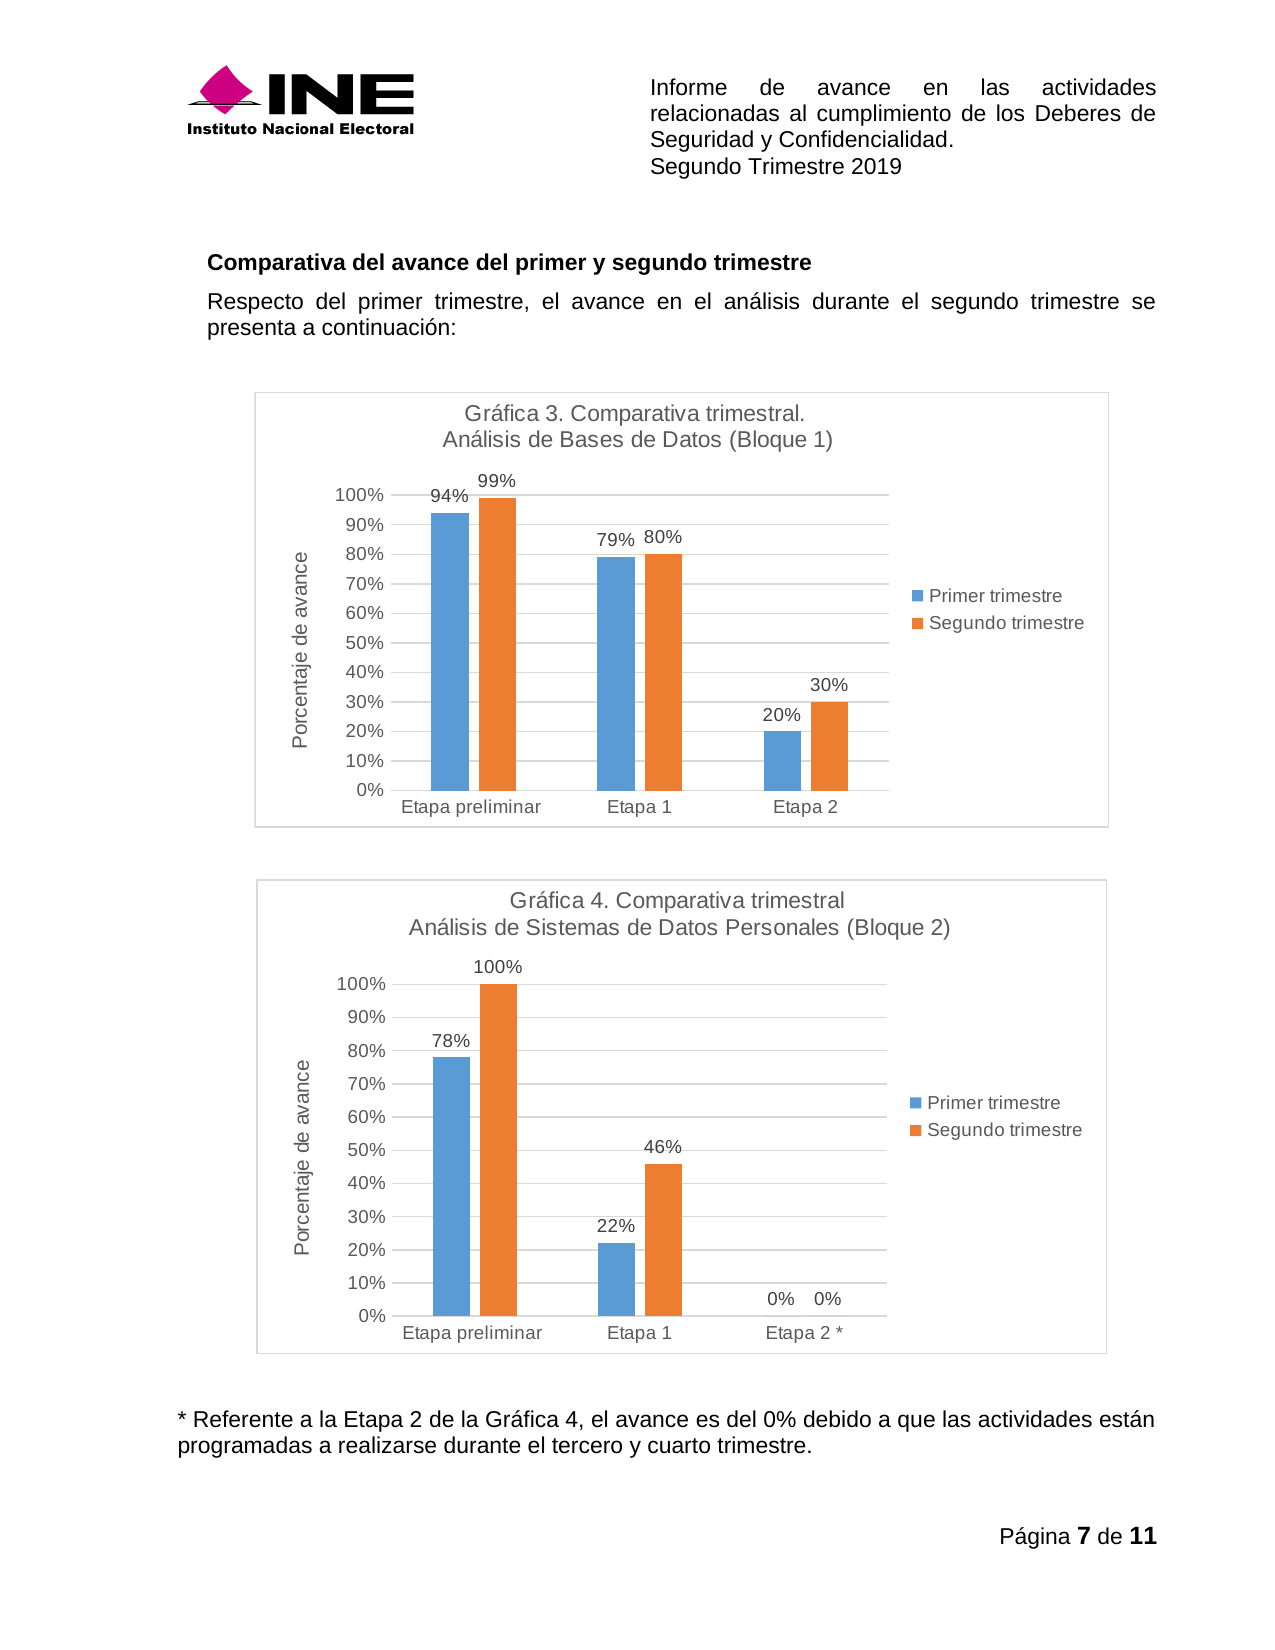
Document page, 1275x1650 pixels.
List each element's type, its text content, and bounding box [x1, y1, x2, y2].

text Respecto del primer trimestre, el avance en el análisis durante el segundo trimestre se presenta a continuación: [207, 288, 1157, 340]
text * Referente a la Etapa 2 de la Gráfica 4, el avance es del 0% debido a que las actividades están programadas a realizarse durante el tercero y cuarto trimestre. [177, 1406, 1157, 1458]
picture [186, 45, 416, 157]
text Comparativa del avance del primer y segundo trimestre [207, 249, 1157, 275]
